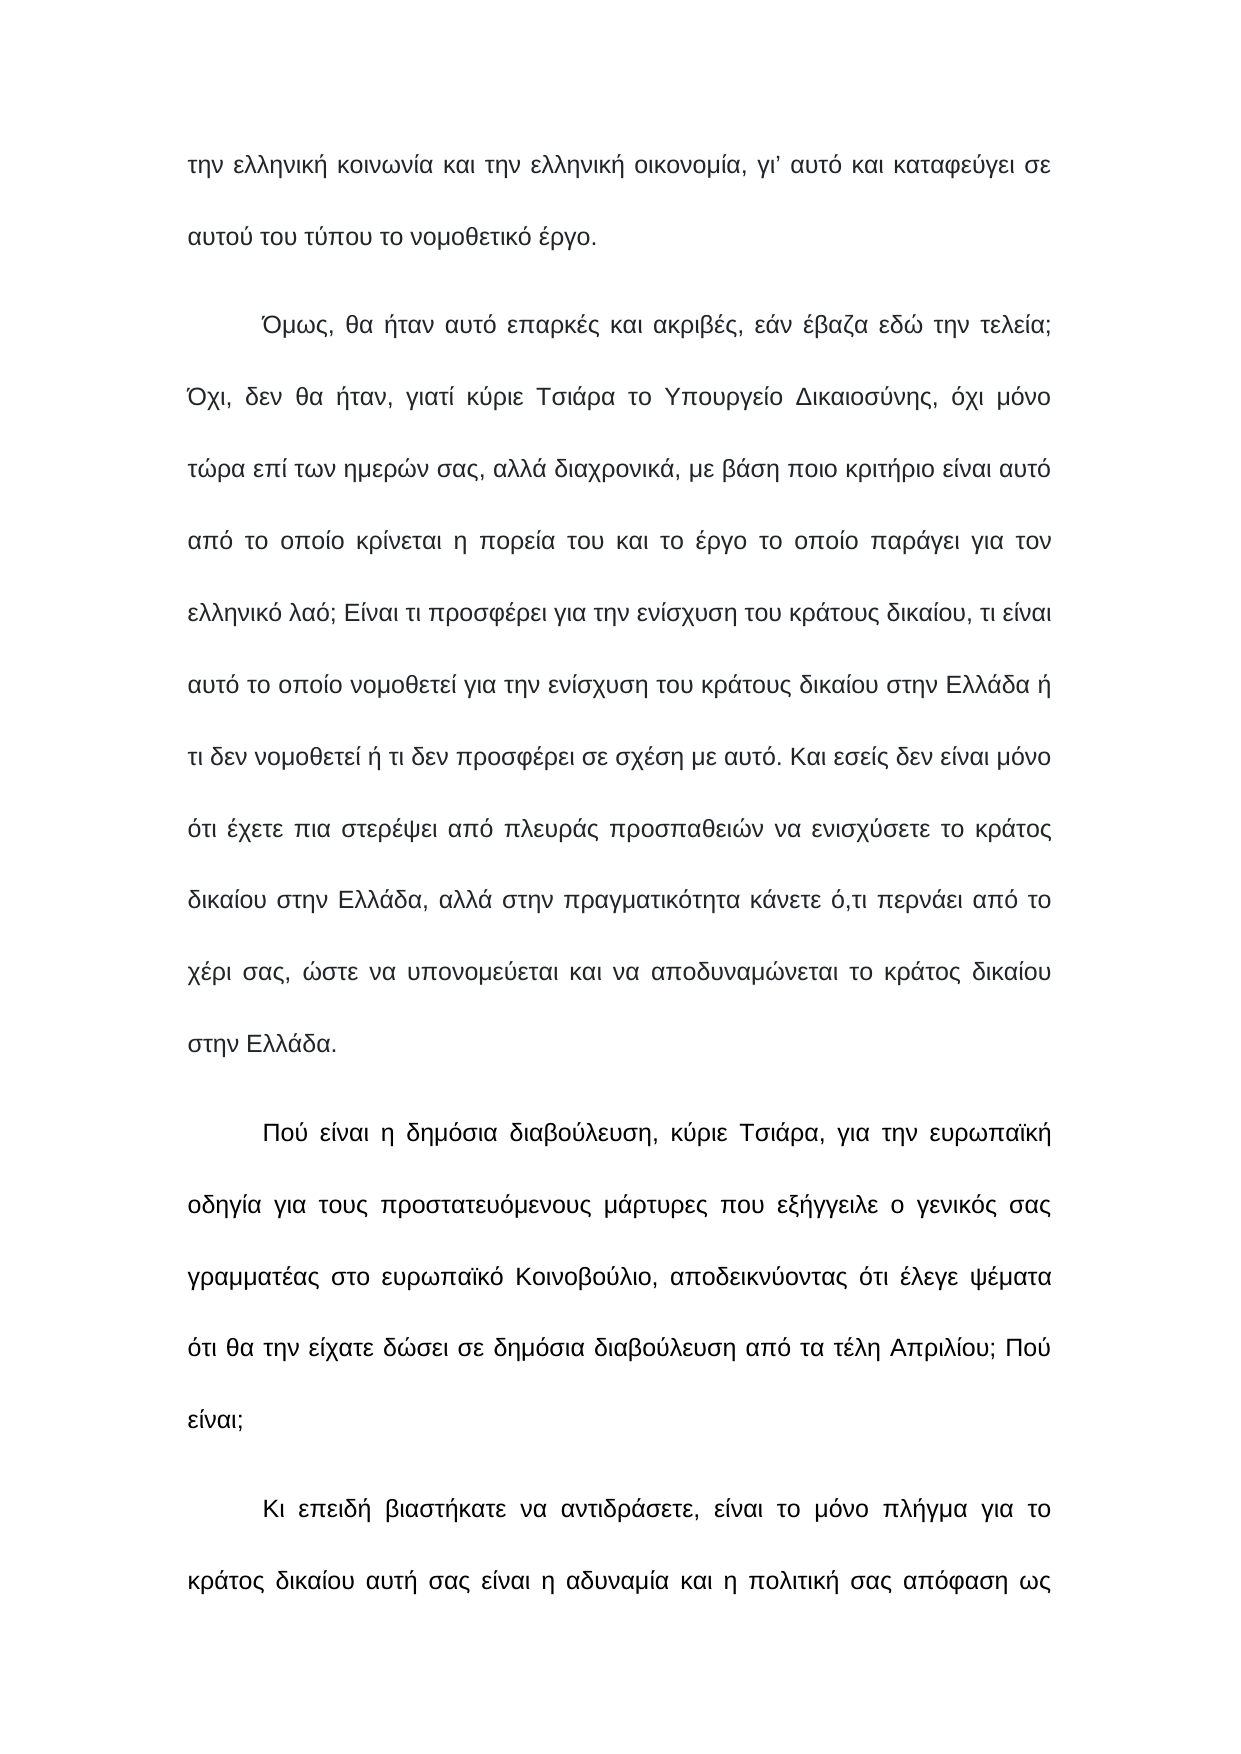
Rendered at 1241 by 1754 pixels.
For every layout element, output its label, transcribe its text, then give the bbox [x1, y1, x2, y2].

text Πού είναι η δημόσια διαβούλευση, κύριε Τσιάρα, για την ευρωπαϊκή οδηγία για τους προστατευόμενους μάρτυρες που εξήγγειλε ο γενικός σας γραμματέας στο ευρωπαϊκό Κοινοβούλιο, αποδεικνύοντας ότι έλεγε ψέματα ότι θα την είχατε δώσει σε δημόσια διαβούλευση από τα τέλη Απριλίου; Πού είναι; [187, 1118, 1053, 1434]
text Όμως, θα ήταν αυτό επαρκές και ακριβές, εάν έβαζα εδώ την τελεία; Όχι, δεν θα ήταν, γιατί κύριε Τσιάρα το Υπουργείο Δικαιοσύνης, όχι μόνο τώρα επί των ημερών σας, αλλά διαχρονικά, με βάση ποιο κριτήριο είναι αυτό από το οποίο κρίνεται η πορεία του και το έργο το οποίο παράγει για τον ελληνικό λαό; Είναι τι προσφέρει για την ενίσχυση του κράτους δικαίου, τι είναι αυτό το οποίο νομοθετεί για την ενίσχυση του κράτους δικαίου στην Ελλάδα ή τι δεν νομοθετεί ή τι δεν προσφέρει σε σχέση με αυτό. Και εσείς δεν είναι μόνο ότι έχετε πια στερέψει από πλευράς προσπαθειών να ενισχύσετε το κράτος δικαίου στην Ελλάδα, αλλά στην πραγματικότητα κάνετε ό,τι περνάει από το χέρι σας, ώστε να υπονομεύεται και να αποδυναμώνεται το κράτος δικαίου στην Ελλάδα. [187, 310, 1053, 1058]
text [187, 1494, 1053, 1594]
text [187, 150, 1053, 251]
